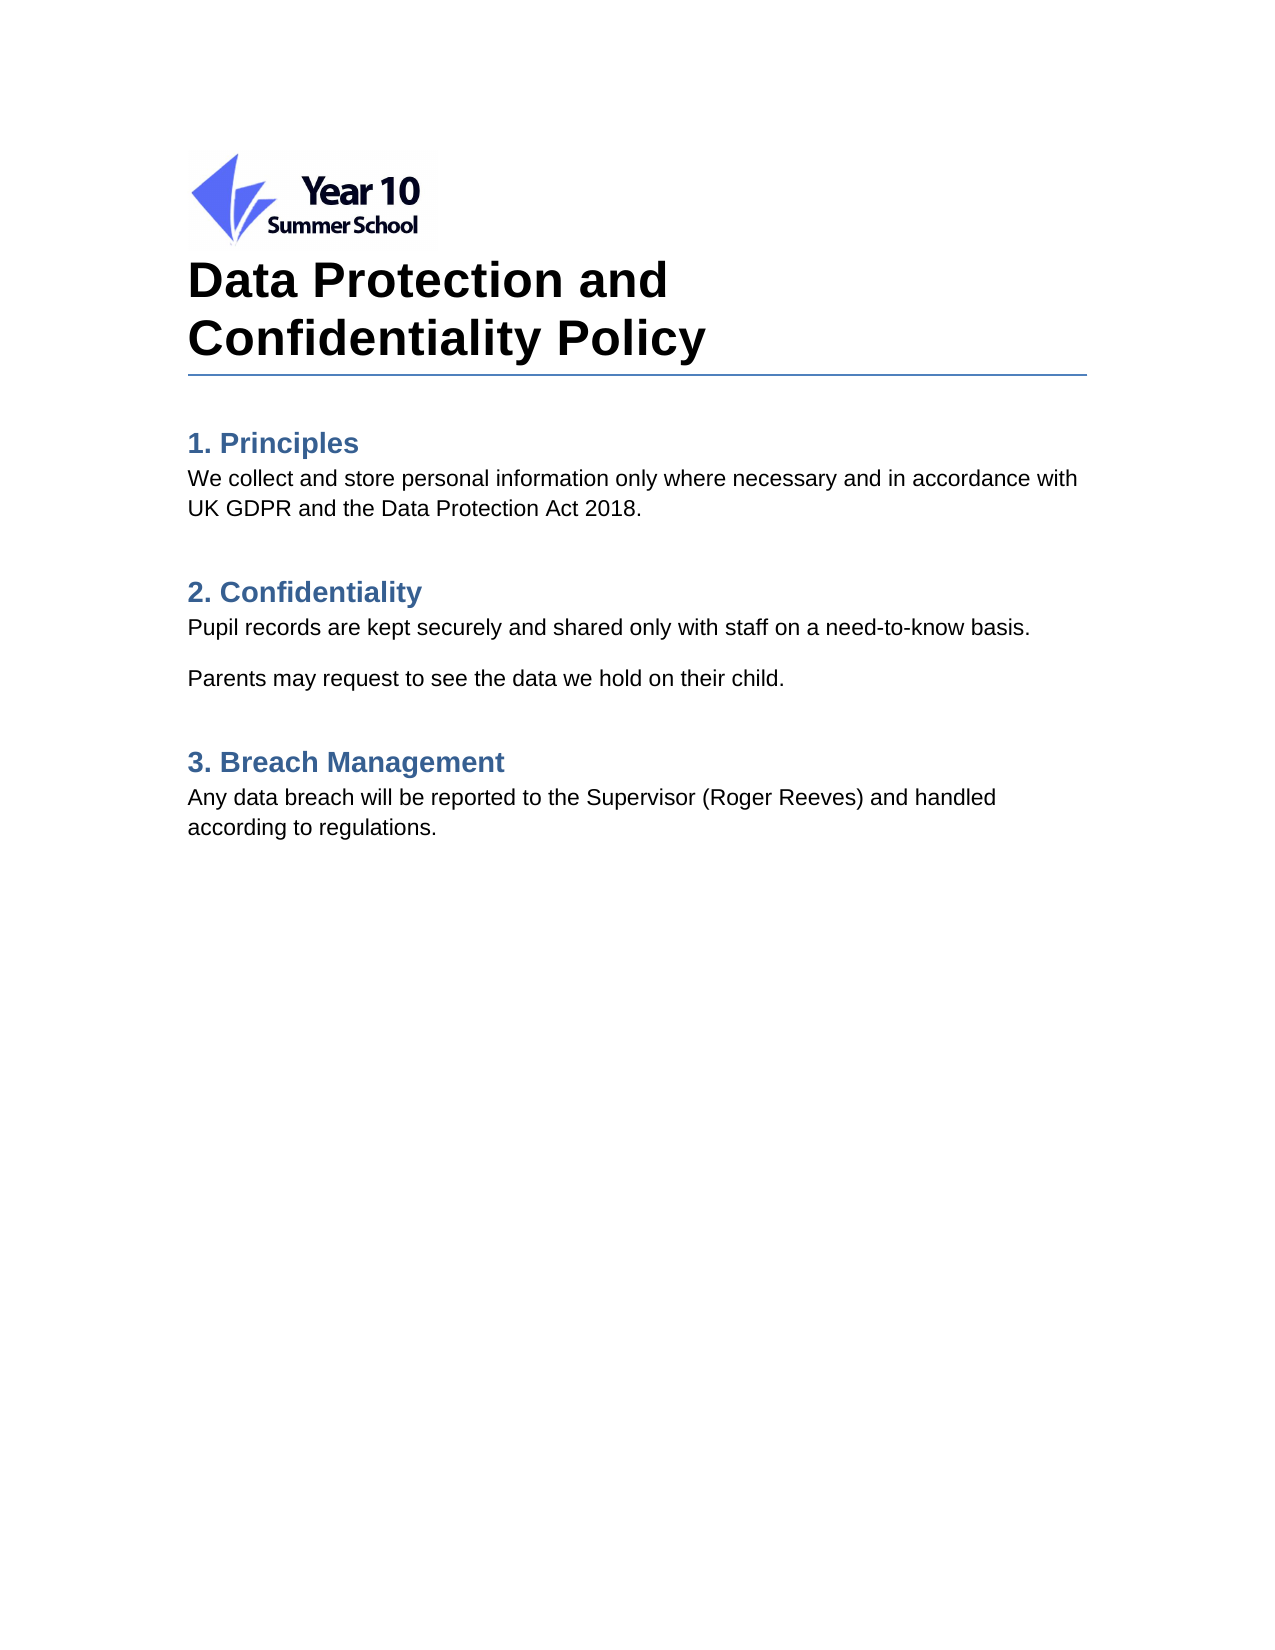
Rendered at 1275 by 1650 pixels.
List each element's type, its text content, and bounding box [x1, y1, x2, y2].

picture [187, 150, 438, 251]
subtitle 2. Confidentiality [187, 575, 1087, 609]
text Parents may request to see the data we hold on their child. [187, 665, 1087, 691]
subtitle 3. Breach Management [187, 745, 1087, 778]
subtitle 1. Principles [187, 426, 1087, 460]
text Any data breach will be reported to the Supervisor (Roger Reeves) and handled according to regulations. [187, 783, 1087, 840]
text Pupil records are kept securely and shared only with staff on a need-to-know basis. [187, 614, 1087, 640]
text We collect and store personal information only where necessary and in accordance with UK GDPR and the Data Protection Act 2018. [187, 465, 1087, 521]
title Data Protection and Confidentiality Policy [187, 150, 1087, 376]
